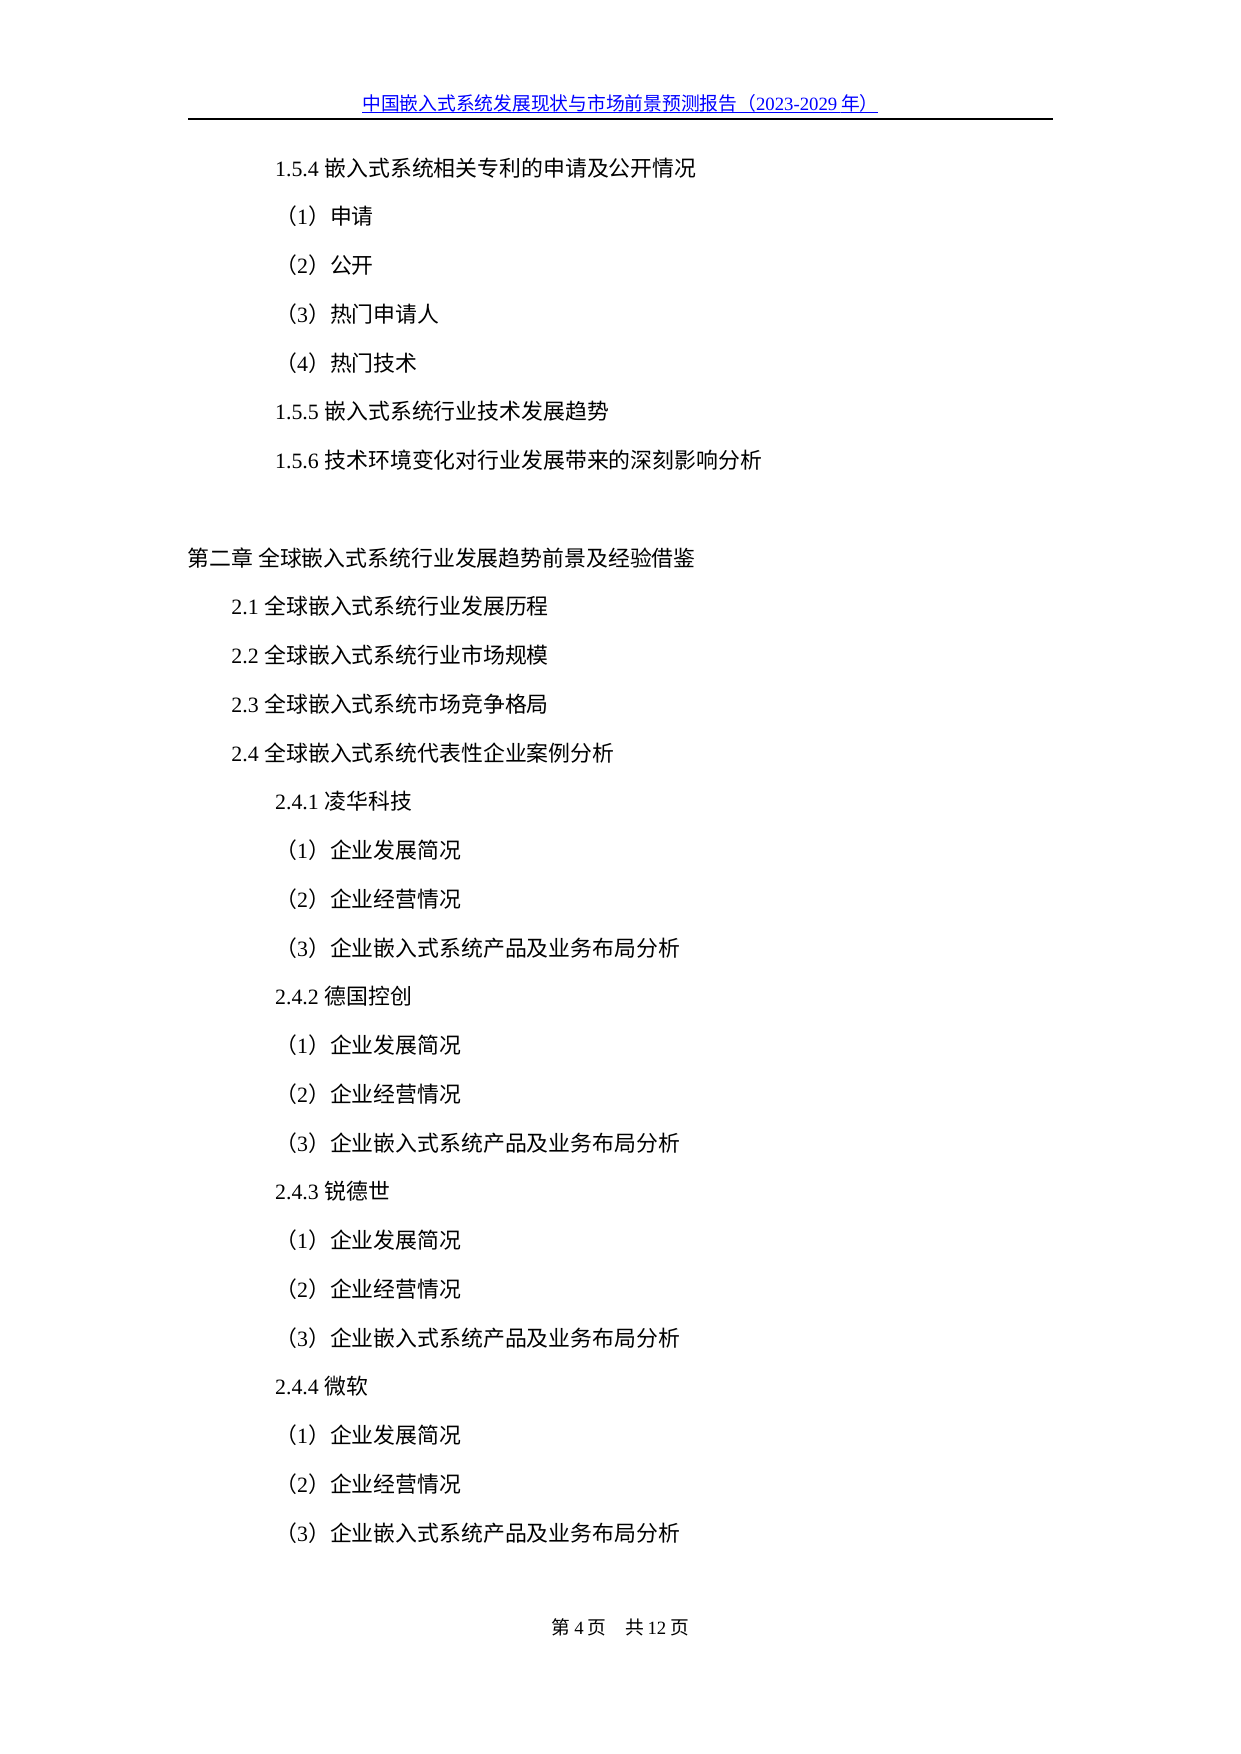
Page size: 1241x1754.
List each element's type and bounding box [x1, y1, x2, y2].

text [187, 150, 1053, 1548]
